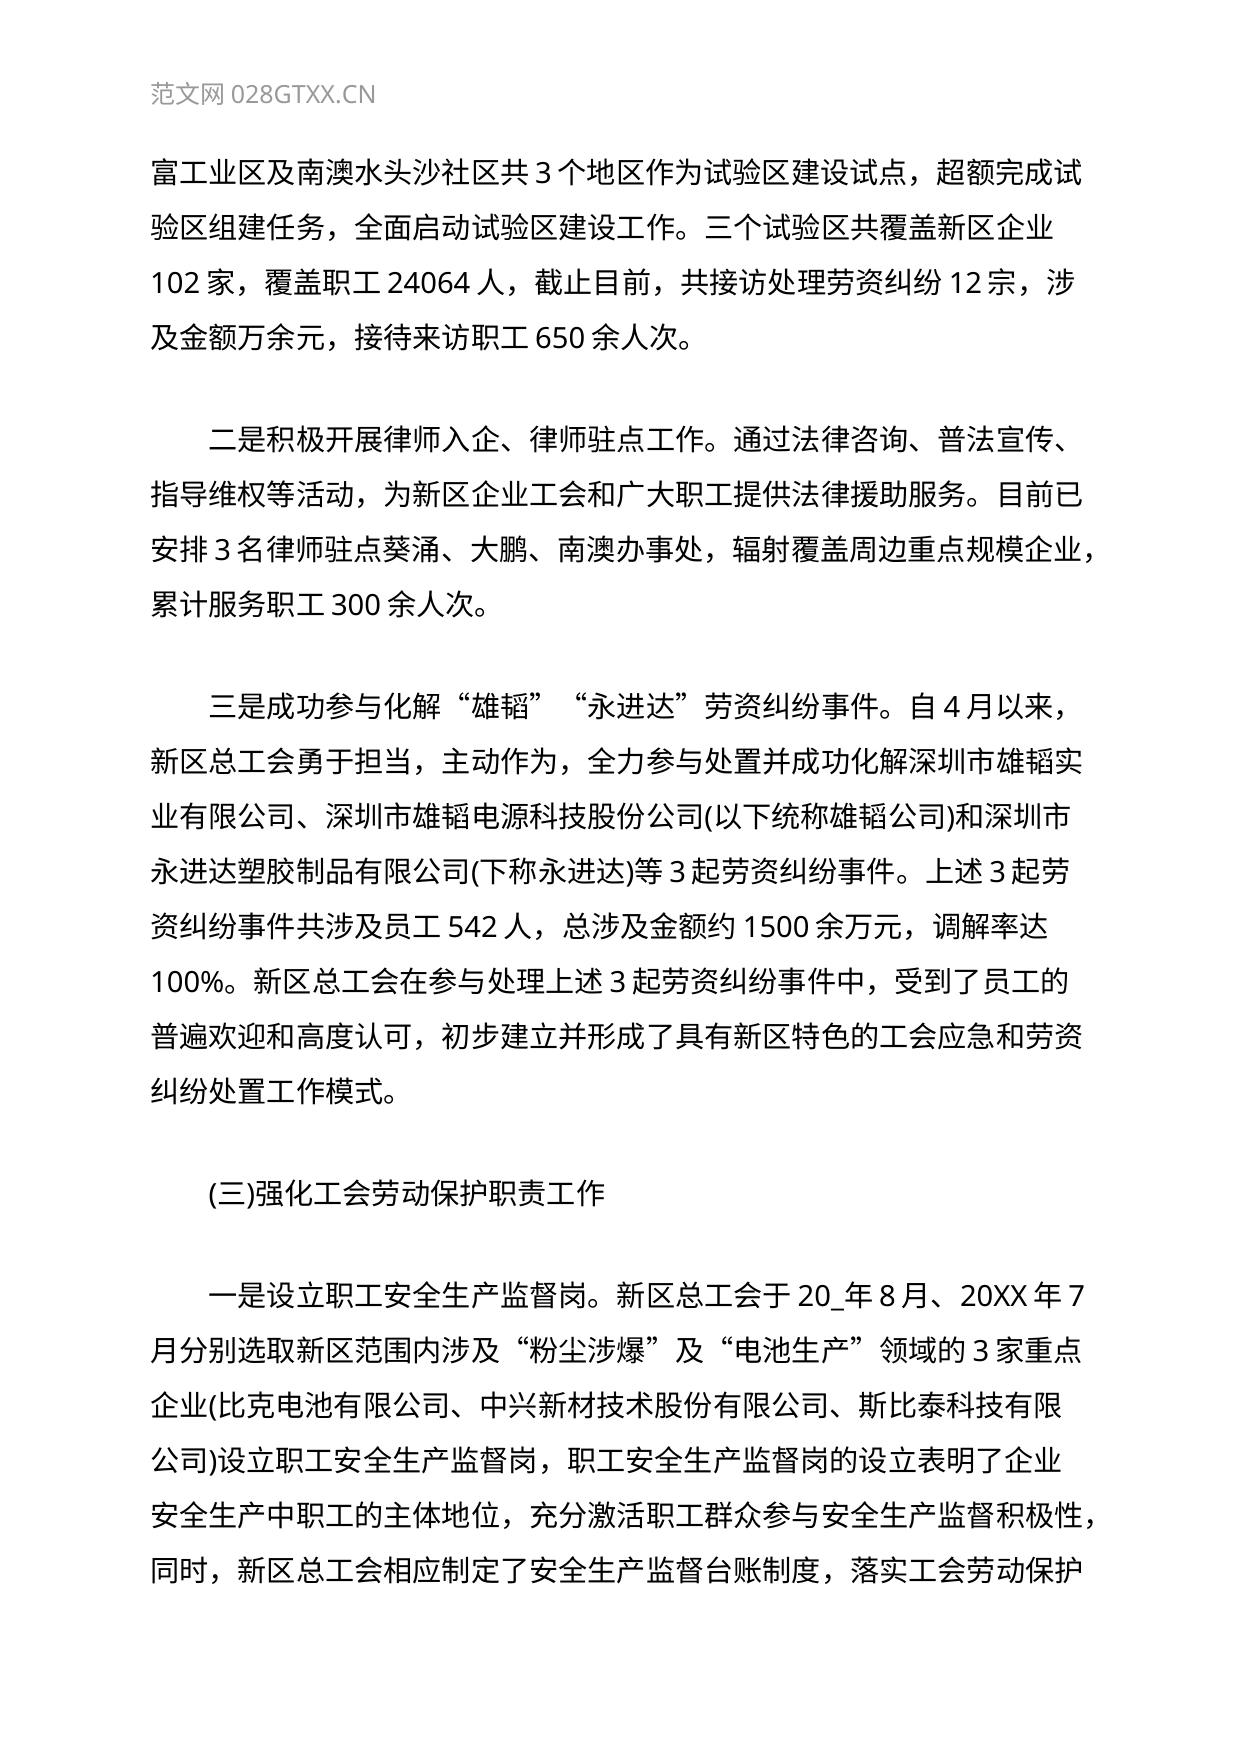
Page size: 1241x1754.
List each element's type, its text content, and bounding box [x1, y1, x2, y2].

text 三是成功参与化解“雄韬”“永进达”劳资纠纷事件。自4月以来，新区总工会勇于担当，主动作为，全力参与处置并成功化解深圳市雄韬实业有限公司、深圳市雄韬电源科技股份公司(以下统称雄韬公司)和深圳市永进达塑胶制品有限公司(下称永进达)等3起劳资纠纷事件。上述3起劳资纠纷事件共涉及员工542人，总涉及金额约1500余万元，调解率达100%。新区总工会在参与处理上述3起劳资纠纷事件中，受到了员工的普遍欢迎和高度认可，初步建立并形成了具有新区特色的工会应急和劳资纠纷处置工作模式。 [150, 684, 1090, 1111]
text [150, 1272, 1090, 1589]
text (三)强化工会劳动保护职责工作 [150, 1170, 1090, 1213]
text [150, 150, 1090, 357]
text 二是积极开展律师入企、律师驻点工作。通过法律咨询、普法宣传、指导维权等活动，为新区企业工会和广大职工提供法律援助服务。目前已安排3名律师驻点葵涌、大鹏、南澳办事处，辐射覆盖周边重点规模企业，累计服务职工300余人次。 [150, 417, 1090, 624]
